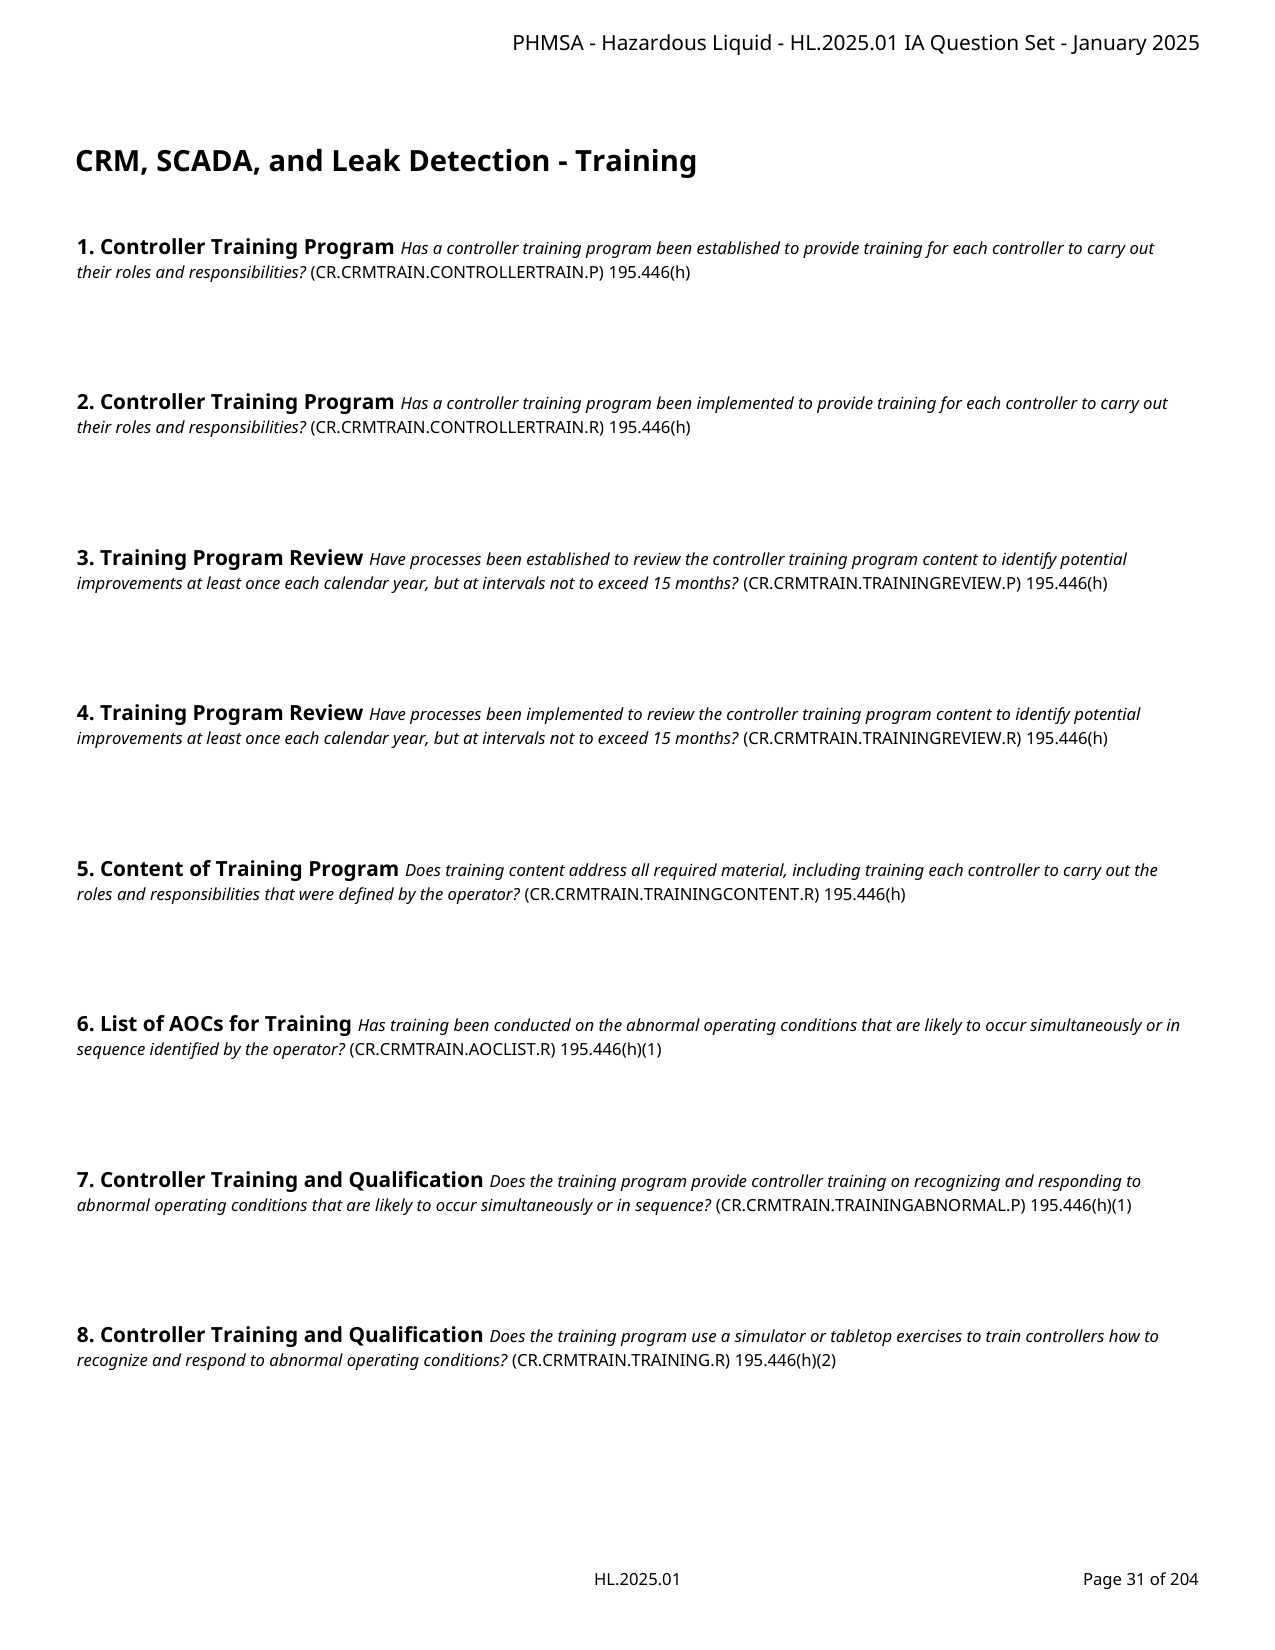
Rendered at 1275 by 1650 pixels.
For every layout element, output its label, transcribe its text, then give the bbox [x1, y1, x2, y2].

text CRM, SCADA, and Leak Detection - Training [75, 141, 1200, 180]
table_header [75, 980, 1200, 1135]
table_header [75, 513, 1200, 668]
table_header [75, 1135, 1200, 1291]
table_header [75, 669, 1200, 824]
table_header [75, 824, 1200, 979]
table_header [75, 202, 1200, 357]
table_header [75, 358, 1200, 513]
table_header [75, 1291, 1200, 1446]
